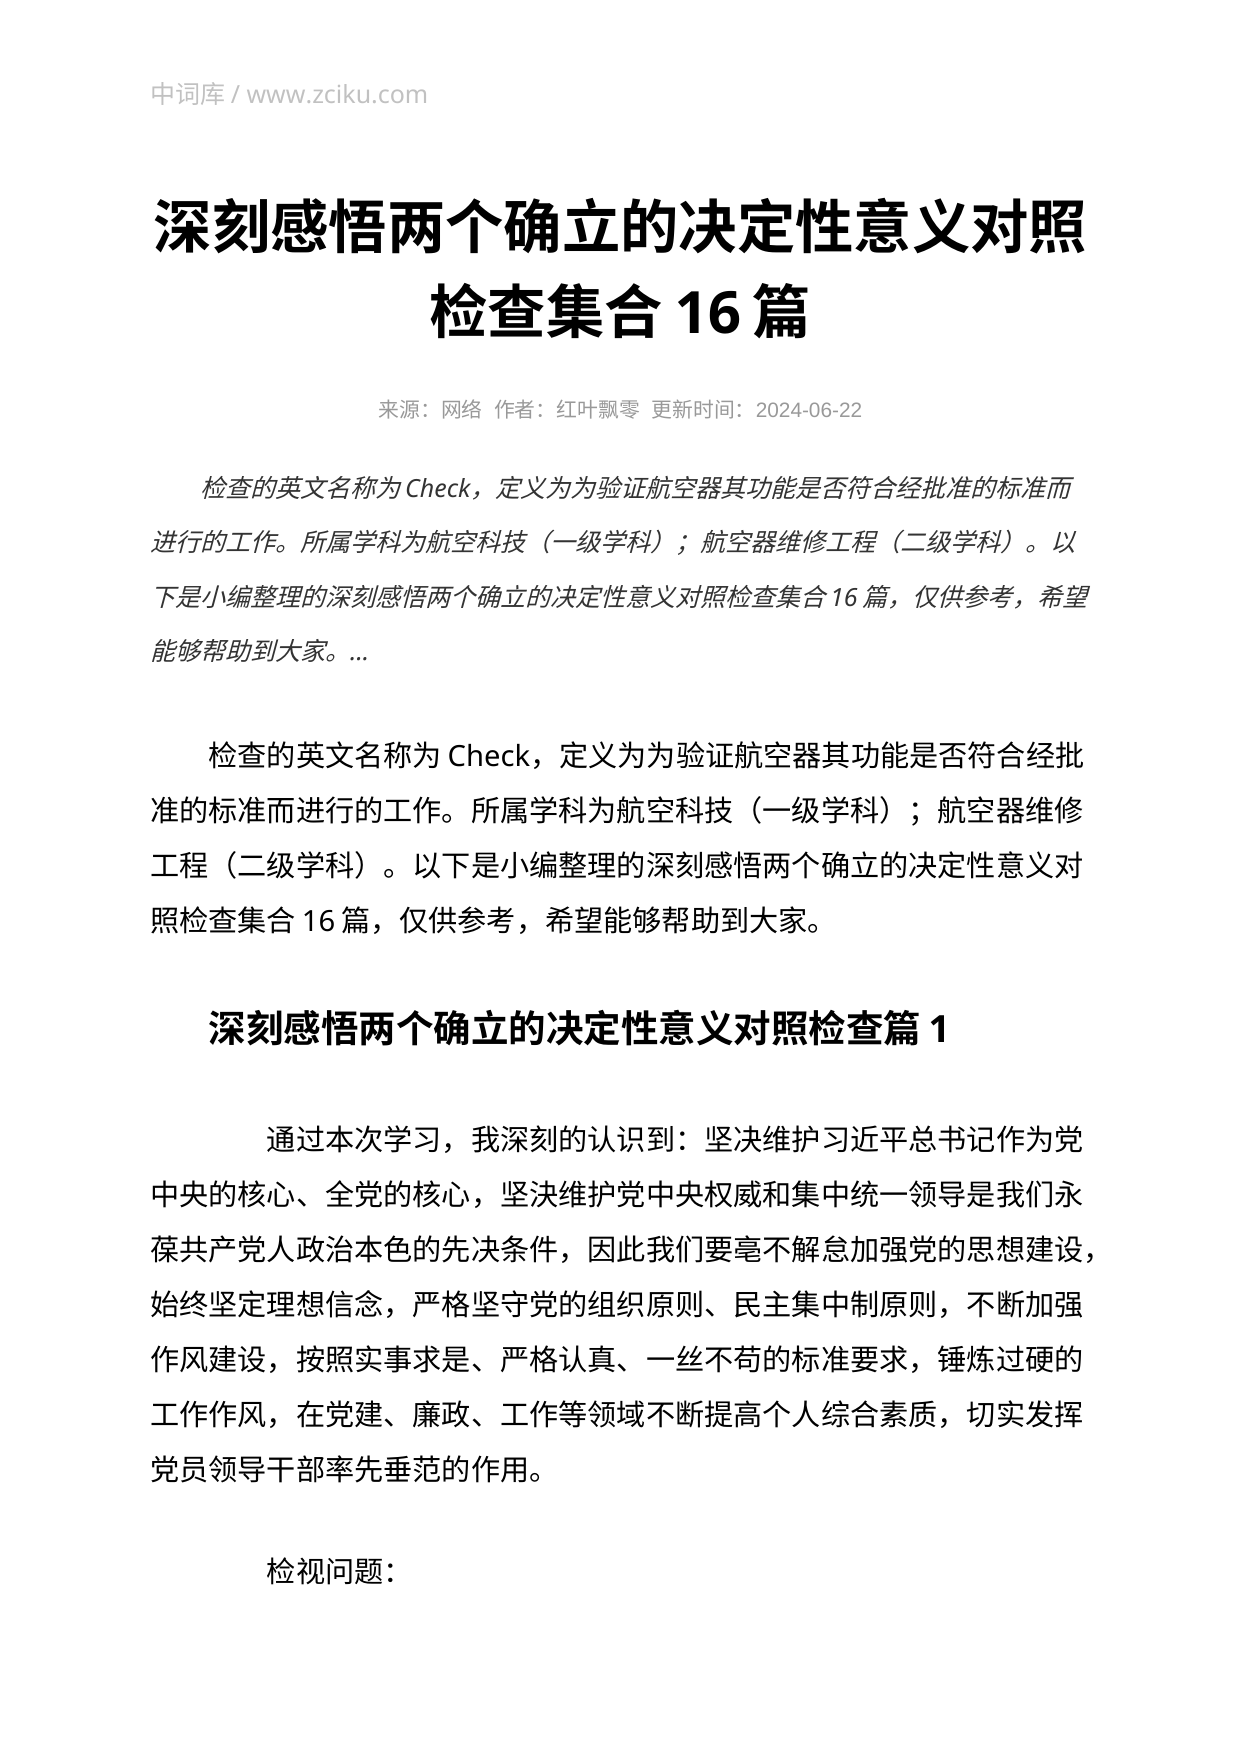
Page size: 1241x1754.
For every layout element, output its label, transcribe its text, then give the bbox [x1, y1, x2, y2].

subtitle 深刻感悟两个确立的决定性意义对照检查集合16篇 [150, 181, 1090, 351]
text 检查的英文名称为Check，定义为为验证航空器其功能是否符合经批准的标准而进行的工作。所属学科为航空科技（一级学科）；航空器维修工程（二级学科）。以下是小编整理的深刻感悟两个确立的决定性意义对照检查集合16篇，仅供参考，希望能够帮助到大家。 [150, 733, 1090, 940]
text 检视问题： [150, 1548, 1090, 1590]
text 检查的英文名称为Check，定义为为验证航空器其功能是否符合经批准的标准而进行的工作。所属学科为航空科技（一级学科）；航空器维修工程（二级学科）。以下是小编整理的深刻感悟两个确立的决定性意义对照检查集合16篇，仅供参考，希望能够帮助到大家。... [150, 468, 1090, 668]
text 来源：网络 作者：红叶飘零 更新时间：2024-06-22 [150, 397, 1090, 421]
text 通过本次学习，我深刻的认识到：坚决维护习近平总书记作为党中央的核心、全党的核心，坚決维护党中央权威和集中统一领导是我们永葆共产党人政治本色的先决条件，因此我们要亳不解怠加强党的思想建设，始终坚定理想信念，严格坚守党的组织原则、民主集中制原则，不断加强作风建设，按照实事求是、严格认真、一丝不苟的标准要求，锤炼过硬的工作作风，在党建、廉政、工作等领域不断提高个人综合素质，切实发挥党员领导干部率先垂范的作用。 [150, 1117, 1090, 1489]
text 深刻感悟两个确立的决定性意义对照检查篇1 [150, 999, 1090, 1054]
